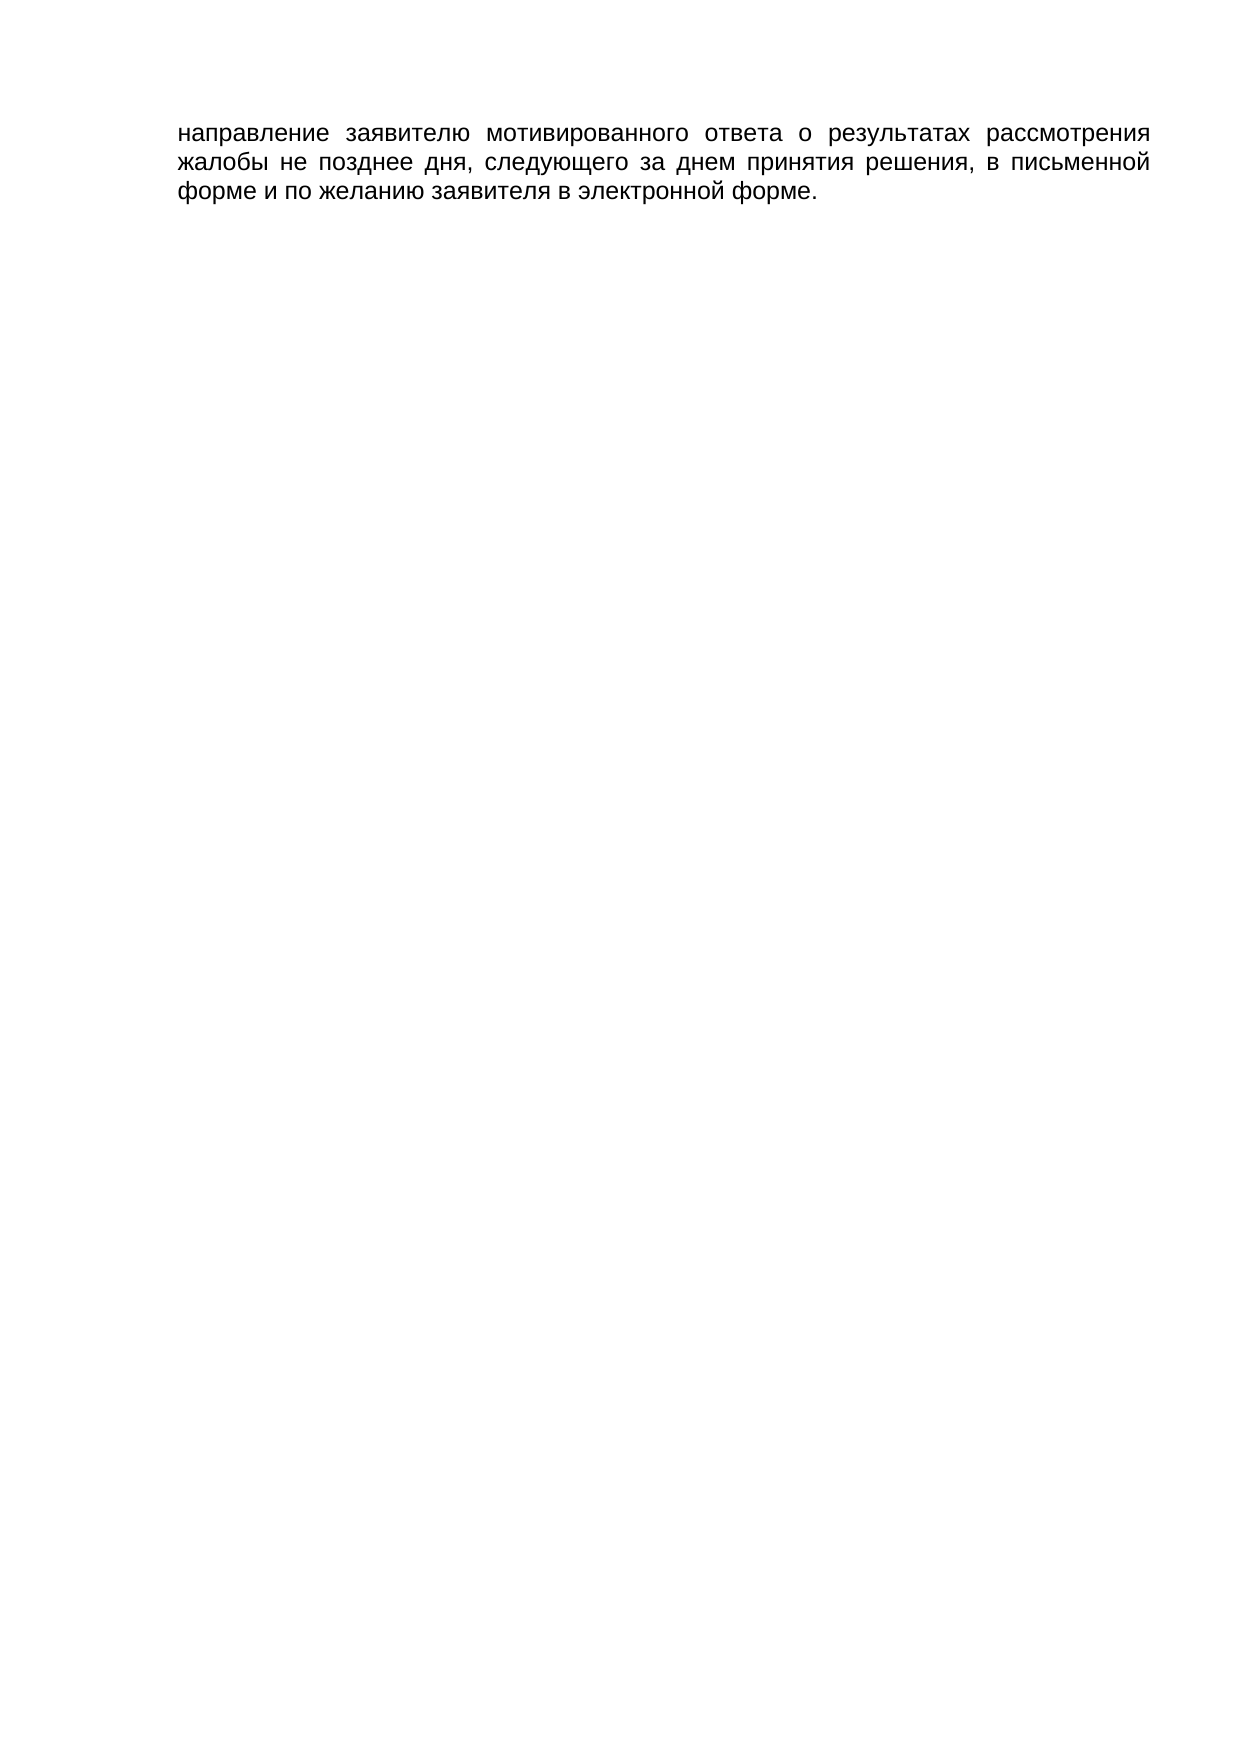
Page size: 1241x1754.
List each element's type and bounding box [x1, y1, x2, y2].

text [177, 118, 1152, 204]
